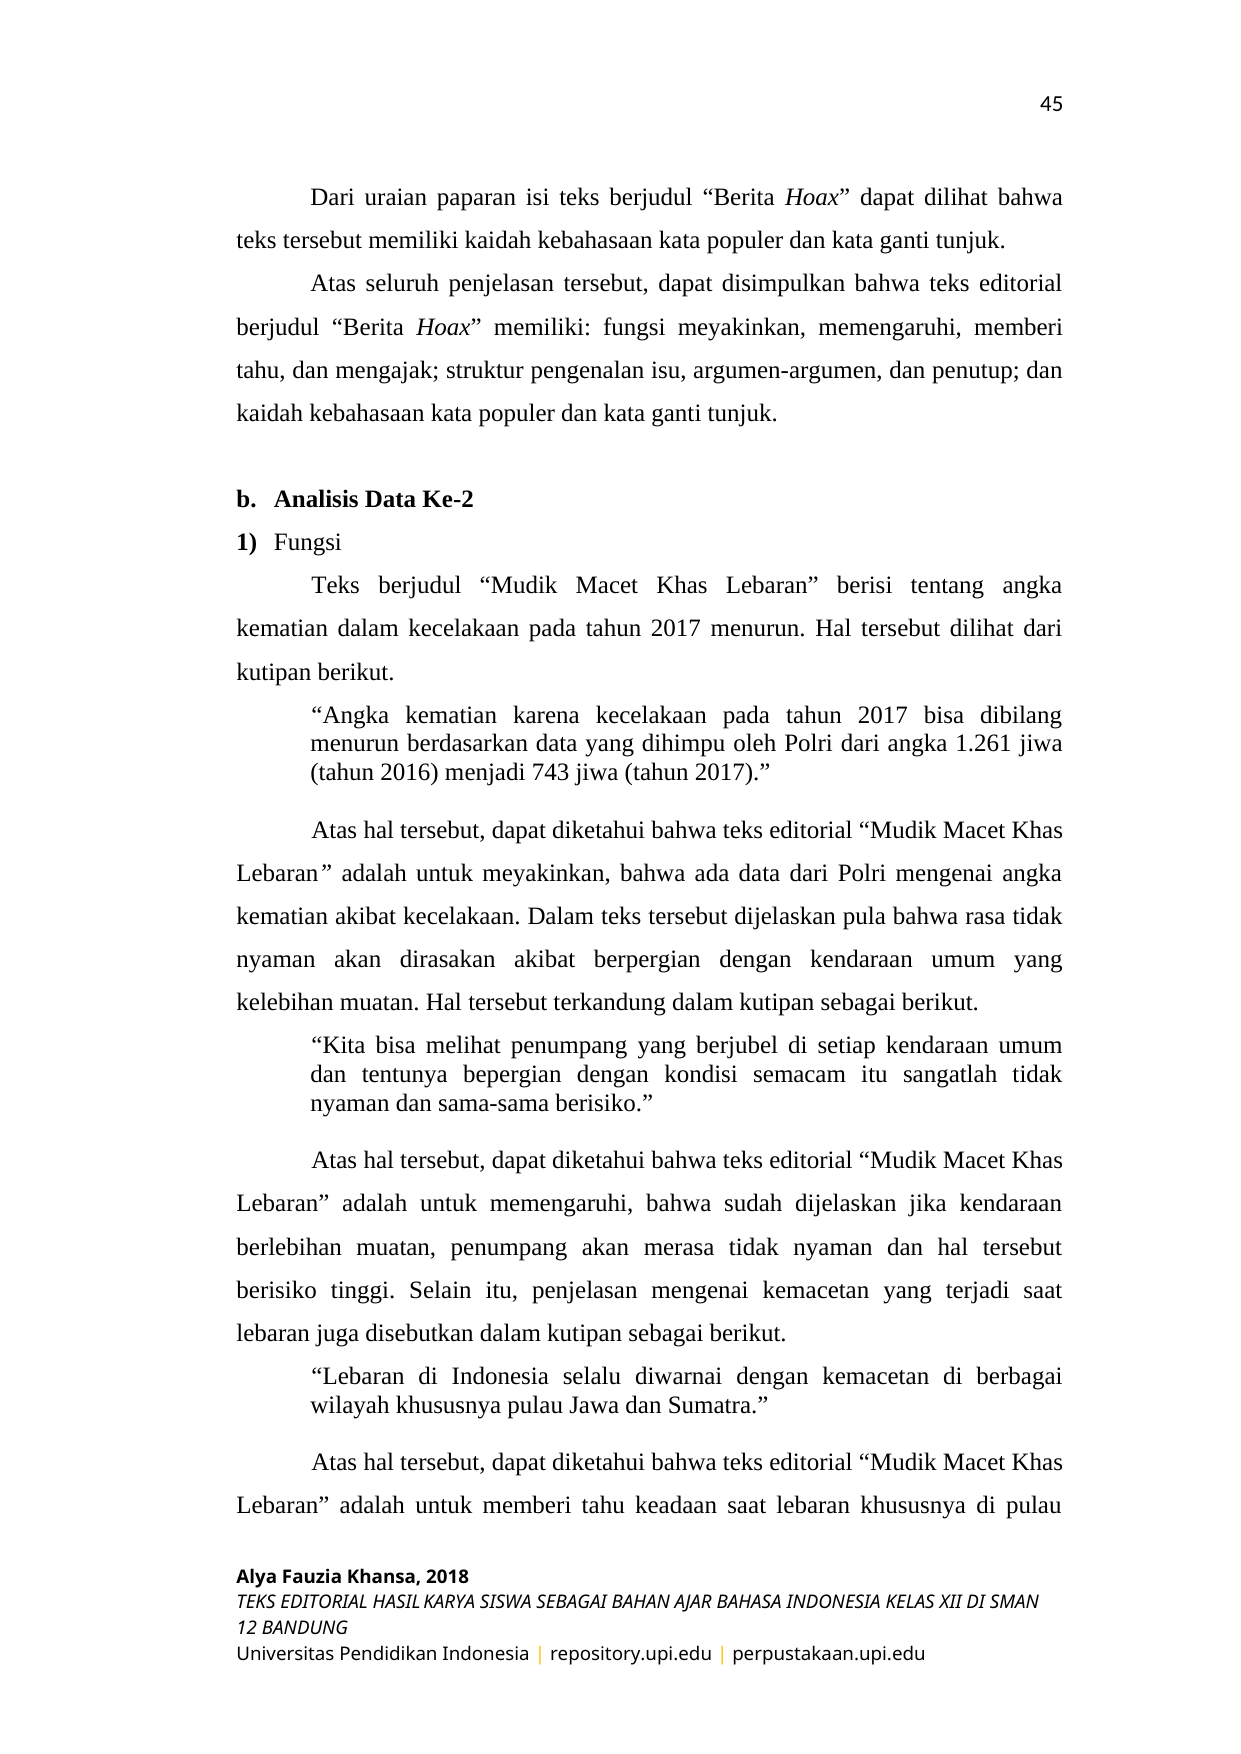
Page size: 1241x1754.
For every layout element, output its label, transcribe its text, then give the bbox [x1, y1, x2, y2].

text Atas hal tersebut, dapat diketahui bahwa teks editorial “Mudik Macet Khas Lebaran” adalah untuk meyakinkan, bahwa ada data dari Polri mengenai angka kematian akibat kecelakaan. Dalam teks tersebut dijelaskan pula bahwa rasa tidak nyaman akan dirasakan akibat berpergian dengan kendaraan umum yang kelebihan muatan. Hal tersebut terkandung dalam kutipan sebagai berikut. [236, 815, 1063, 1016]
subtitle Fungsi [236, 527, 1063, 556]
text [236, 1447, 1063, 1519]
text “Lebaran di Indonesia selalu diwarnai dengan kemacetan di berbagai wilayah khususnya pulau Jawa dan Sumatra.” [310, 1361, 1063, 1418]
text “Kita bisa melihat penumpang yang berjubel di setiap kendaraan umum dan tentunya bepergian dengan kondisi semacam itu sangatlah tidak nyaman dan sama-sama berisiko.” [310, 1030, 1063, 1117]
text “Angka kematian karena kecelakaan pada tahun 2017 bisa dibilang menurun berdasarkan data yang dihimpu oleh Polri dari angka 1.261 jiwa (tahun 2016) menjadi 743 jiwa (tahun 2017).” [310, 700, 1063, 786]
text Dari uraian paparan isi teks berjudul “Berita Hoax” dapat dilihat bahwa teks tersebut memiliki kaidah kebahasaan kata populer dan kata ganti tunjuk. [236, 182, 1063, 254]
text Teks berjudul “Mudik Macet Khas Lebaran” berisi tentang angka kematian dalam kecelakaan pada tahun 2017 menurun. Hal tersebut dilihat dari kutipan berikut. [236, 570, 1063, 685]
text Atas seluruh penjelasan tersebut, dapat disimpulkan bahwa teks editorial berjudul “Berita Hoax” memiliki: fungsi meyakinkan, memengaruhi, memberi tahu, dan mengajak; struktur pengenalan isu, argumen-argumen, dan penutup; dan kaidah kebahasaan kata populer dan kata ganti tunjuk. [236, 268, 1063, 427]
subtitle Analisis Data Ke-2 [236, 484, 1063, 513]
text Atas hal tersebut, dapat diketahui bahwa teks editorial “Mudik Macet Khas Lebaran” adalah untuk memengaruhi, bahwa sudah dijelaskan jika kendaraan berlebihan muatan, penumpang akan merasa tidak nyaman dan hal tersebut berisiko tinggi. Selain itu, penjelasan mengenai kemacetan yang terjadi saat lebaran juga disebutkan dalam kutipan sebagai berikut. [236, 1145, 1063, 1347]
